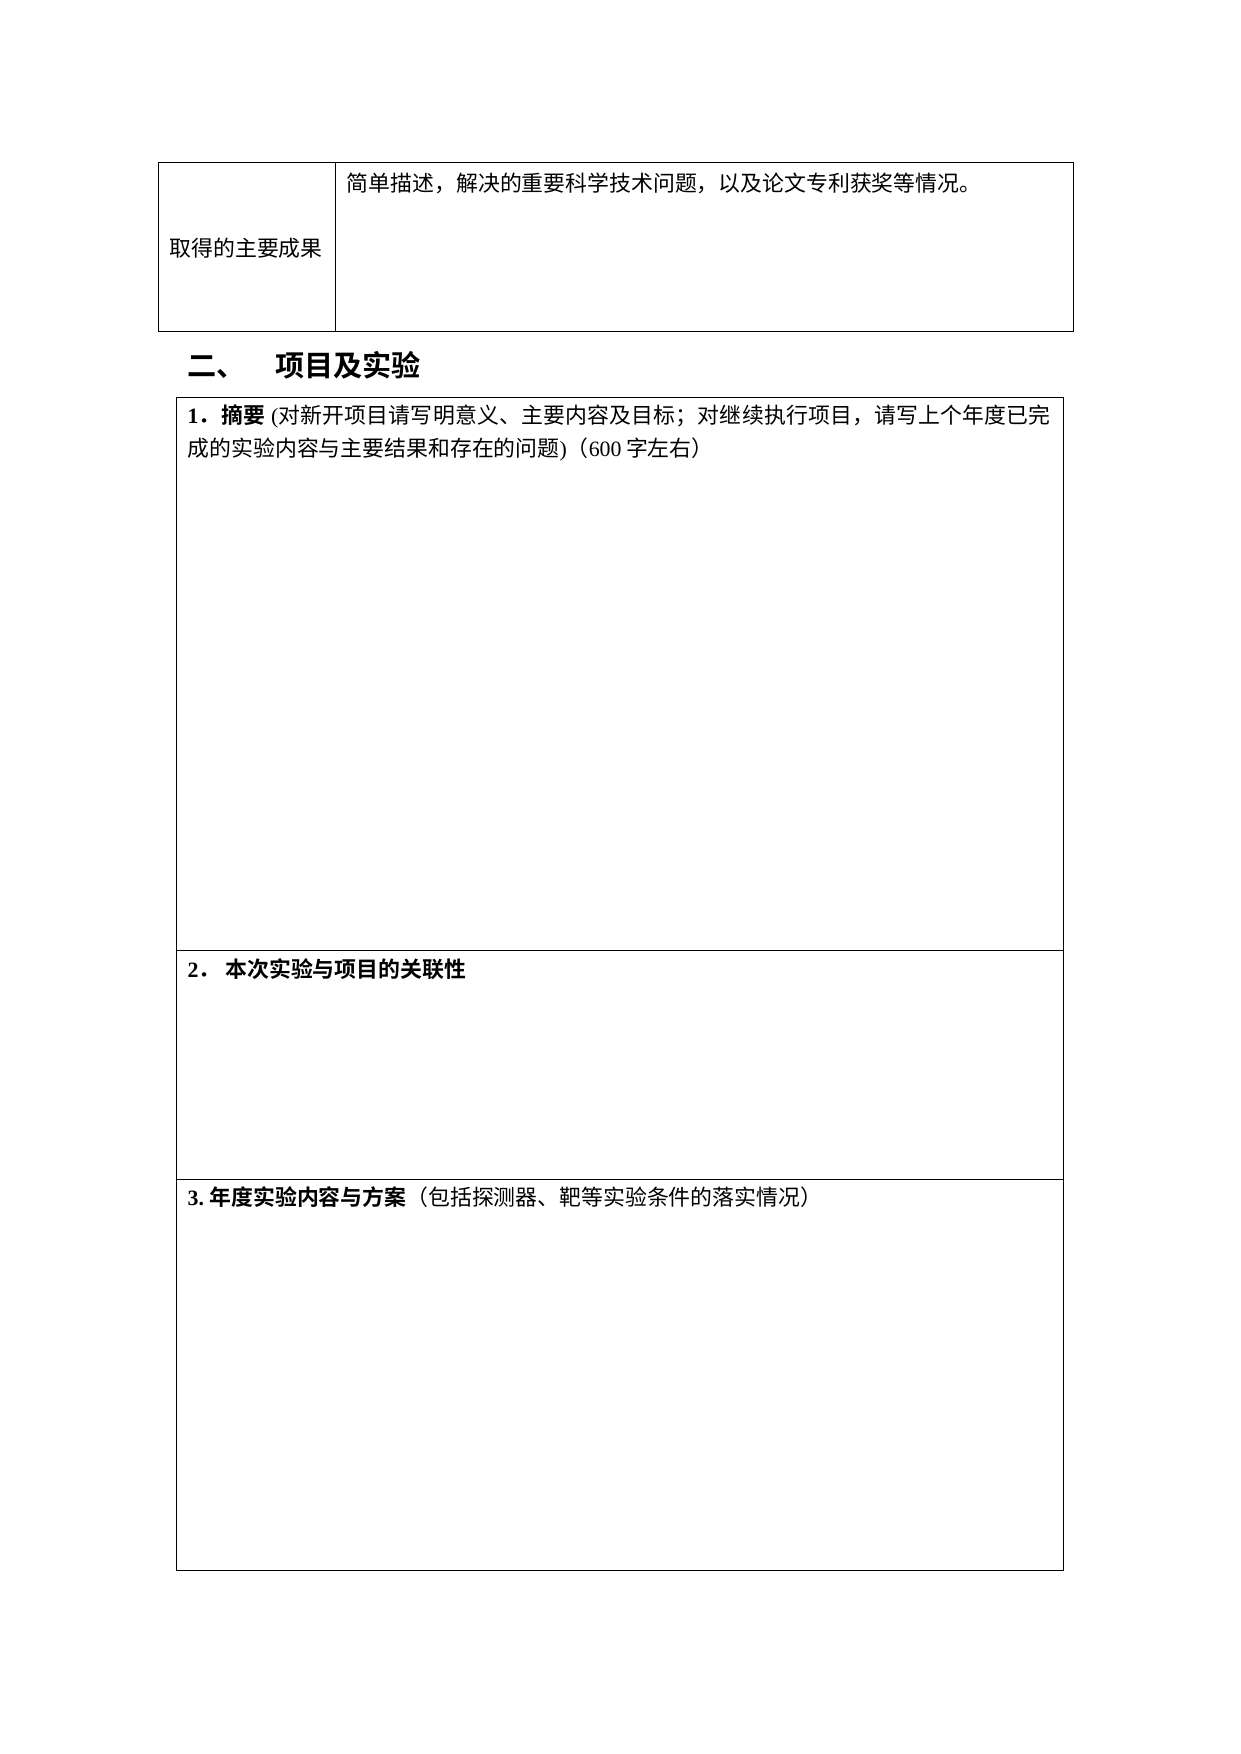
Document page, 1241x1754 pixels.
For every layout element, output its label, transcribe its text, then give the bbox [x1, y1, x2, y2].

table_cell 2． 本次实验与项目的关联性 [177, 951, 1063, 1179]
table_header 1．摘要 (对新开项目请写明意义、主要内容及目标；对继续执行项目，请写上个年度已完成的实验内容与主要结果和存在的问题)（600字左右） [177, 398, 1063, 950]
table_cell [177, 1180, 1063, 1570]
table_cell 取得的主要成果 [159, 163, 335, 331]
table_cell 简单描述，解决的重要科学技术问题，以及论文专利获奖等情况。 [336, 163, 1073, 331]
list 项目及实验 [187, 332, 1053, 397]
